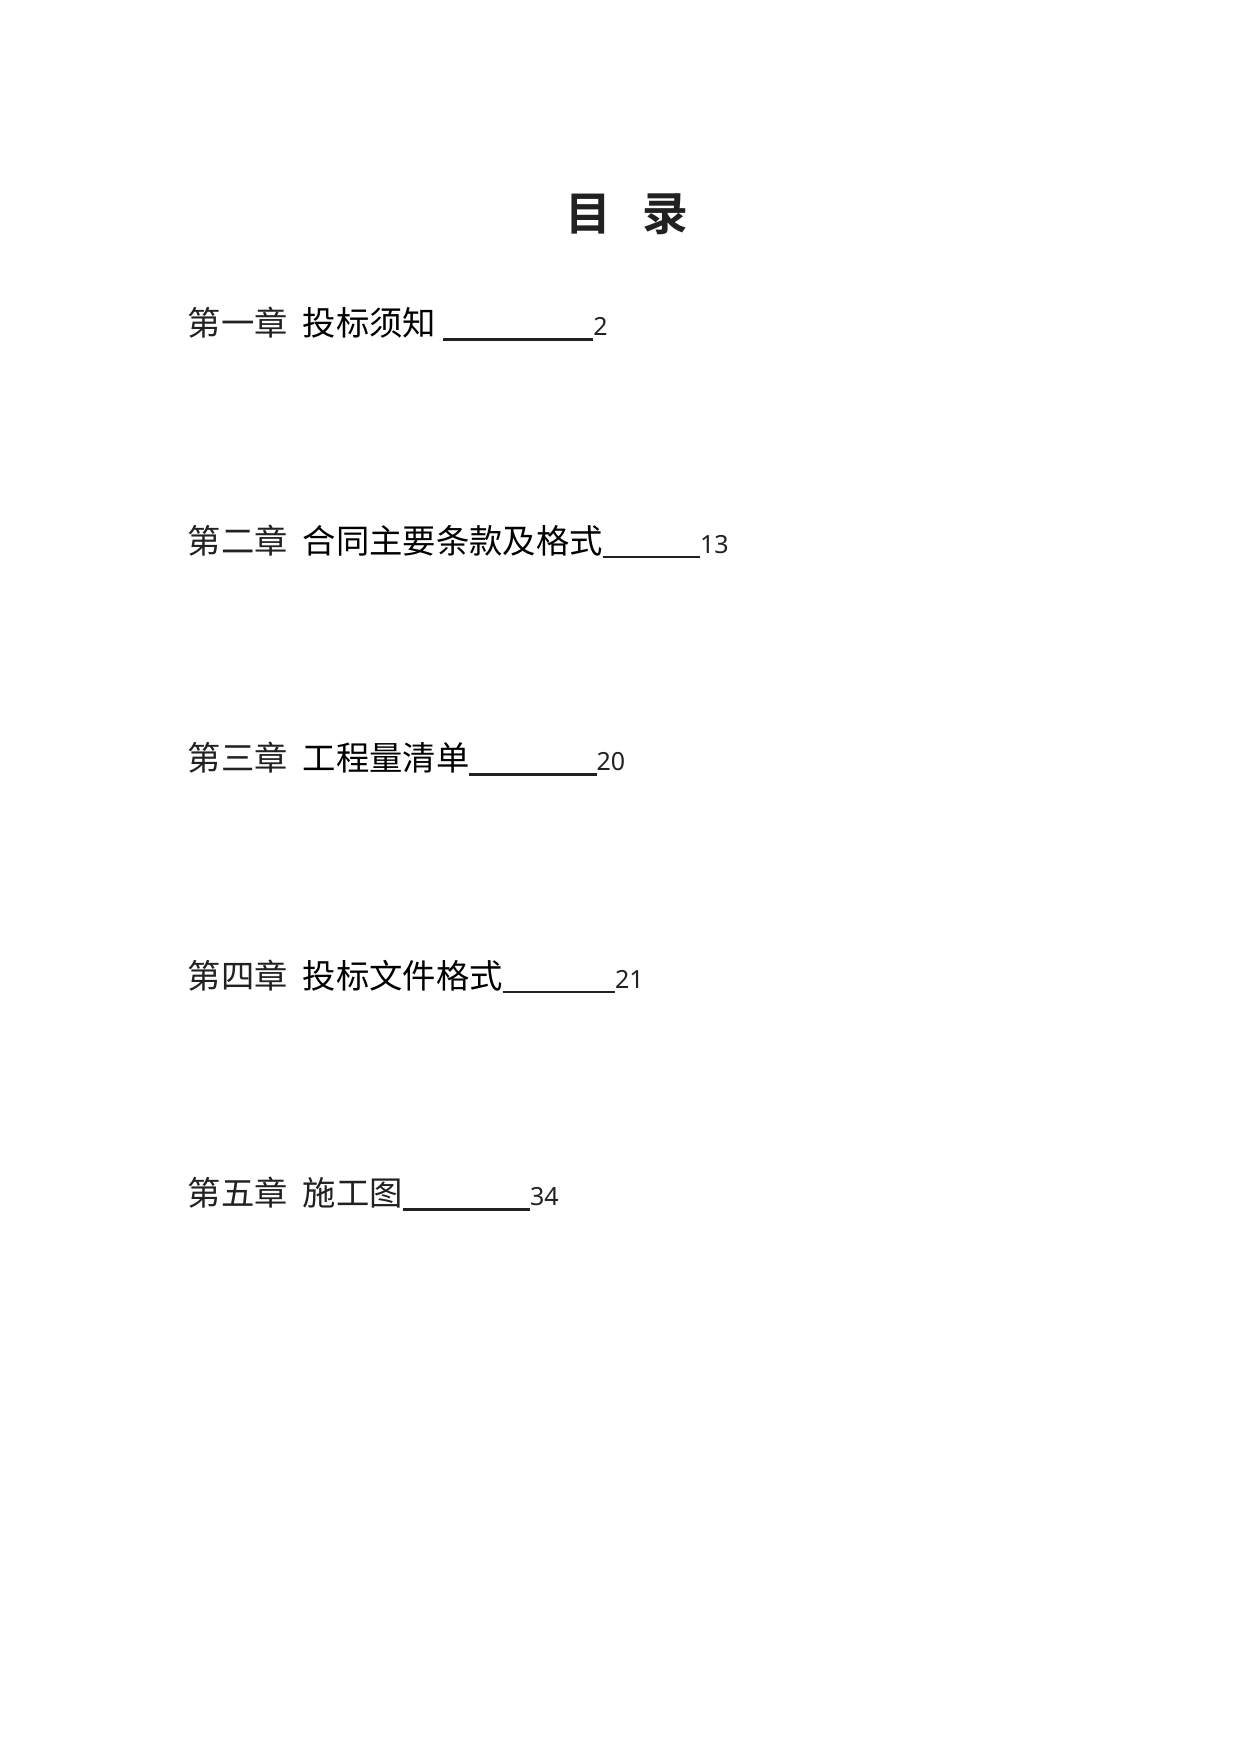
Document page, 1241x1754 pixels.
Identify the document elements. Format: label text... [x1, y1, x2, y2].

text 第一章 投标须知 2 [187, 289, 1053, 354]
text 第五章 施工图 34 [187, 1159, 1053, 1224]
text 第二章 合同主要条款及格式 13 [187, 506, 1053, 571]
text 第三章 工程量清单 20 [187, 724, 1053, 789]
text 第四章 投标文件格式 21 [187, 941, 1053, 1006]
text 目 录 [187, 162, 1053, 259]
